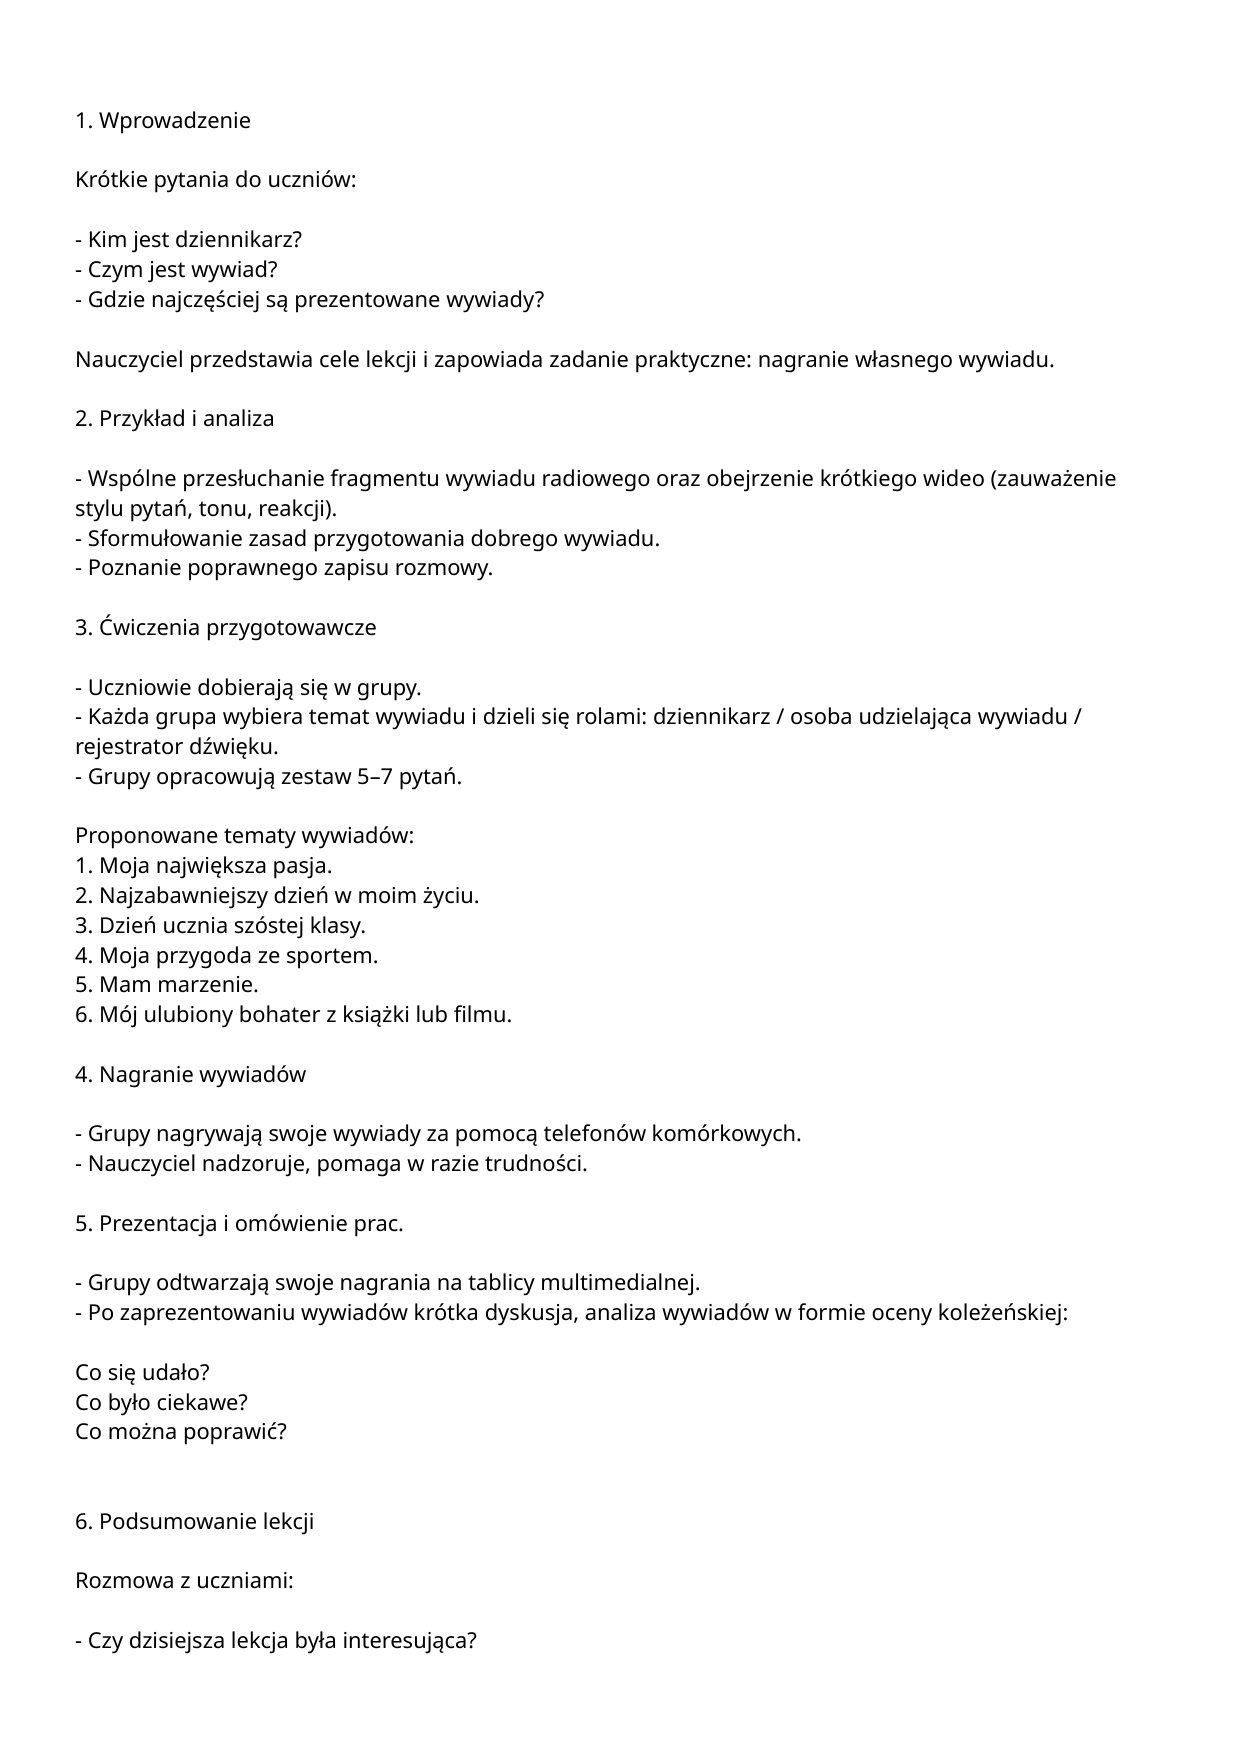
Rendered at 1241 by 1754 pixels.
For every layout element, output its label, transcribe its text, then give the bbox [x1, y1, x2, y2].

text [75, 75, 1165, 344]
text - Poznanie poprawnego zapisu rozmowy. [75, 552, 1165, 582]
text 3. Ćwiczenia przygotowawcze - Uczniowie dobierają się w grupy. - Każda grupa wybiera temat wywiadu i dzieli się rolami: dziennikarz / osoba udzielająca wywiadu / rejestrator dźwięku. - Grupy opracowują zestaw 5–7 pytań. Proponowane tematy wywiadów: 1. Moja największa pasja. 2. Najzabawniejszy dzień w moim życiu. 3. Dzień ucznia szóstej klasy. 4. Moja przygoda ze sportem. 5. Mam marzenie. 6. Mój ulubiony bohater z książki lub filmu. 4. Nagranie wywiadów - Grupy nagrywają swoje wywiady za pomocą telefonów komórkowych. - Nauczyciel nadzoruje, pomaga w razie trudności. 5. Prezentacja i omówienie prac. - Grupy odtwarzają swoje nagrania na tablicy multimedialnej. [75, 582, 1165, 1297]
text Nauczyciel przedstawia cele lekcji i zapowiada zadanie praktyczne: nagranie własnego wywiadu. 2. Przykład i analiza - Wspólne przesłuchanie fragmentu wywiadu radiowego oraz obejrzenie krótkiego wideo (zauważenie stylu pytań, tonu, reakcji). - Sformułowanie zasad przygotowania dobrego wywiadu. [75, 344, 1165, 552]
